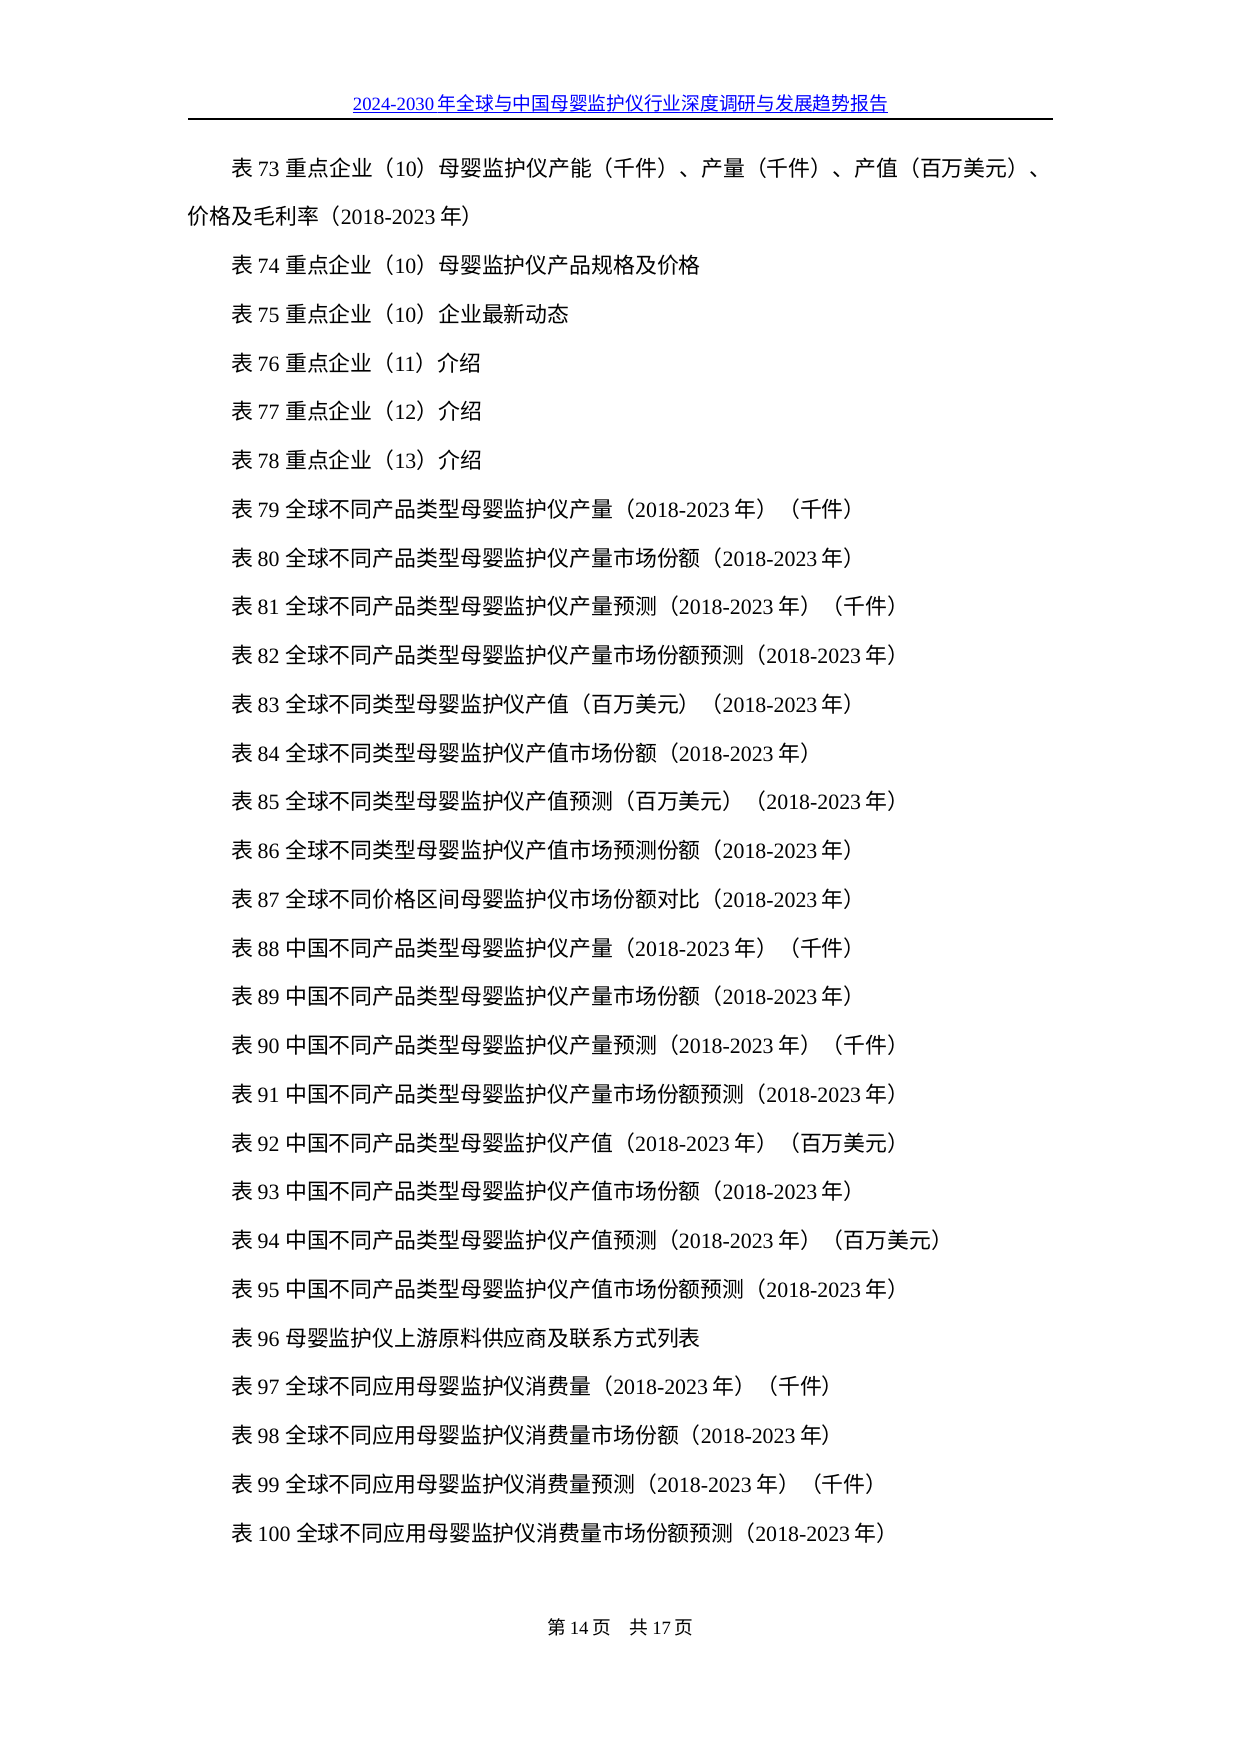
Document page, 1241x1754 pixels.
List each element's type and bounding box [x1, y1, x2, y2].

text [187, 150, 1053, 1548]
